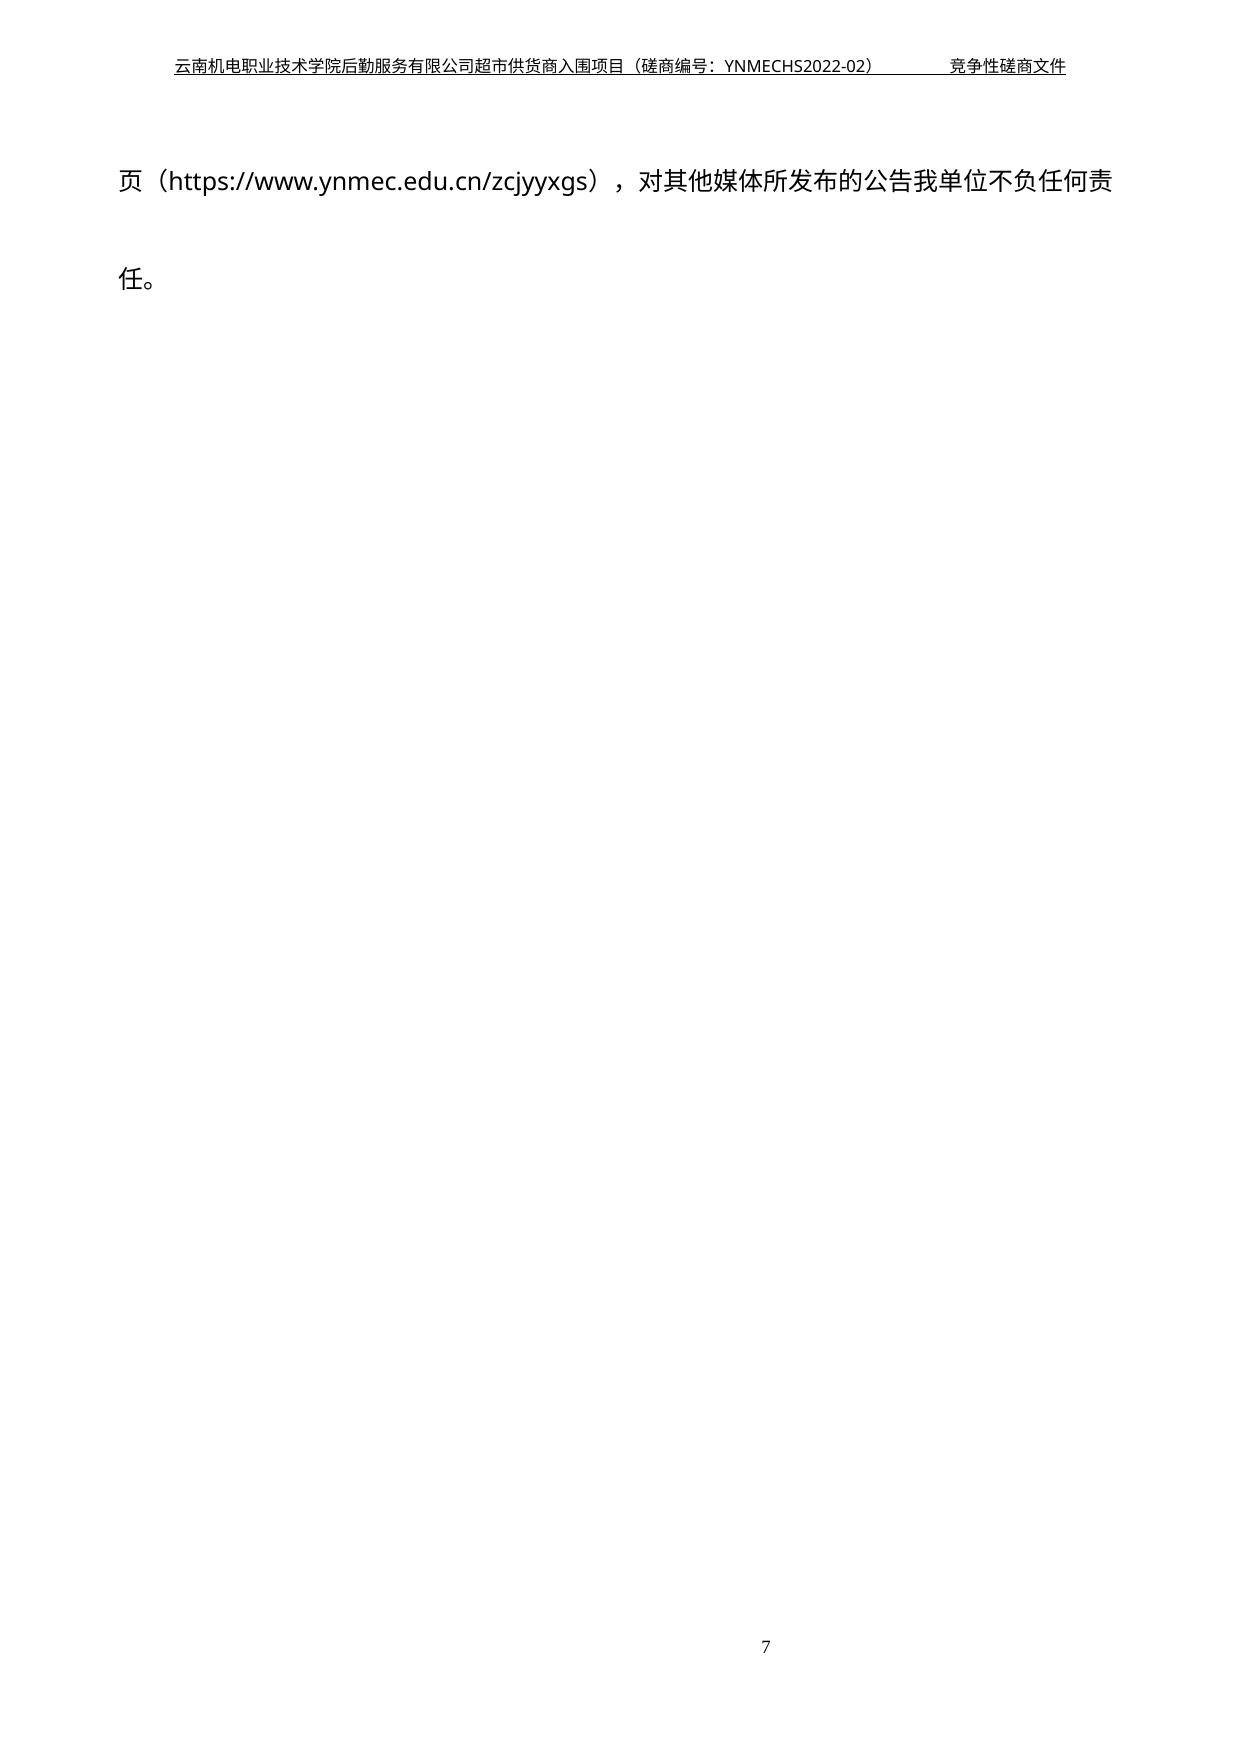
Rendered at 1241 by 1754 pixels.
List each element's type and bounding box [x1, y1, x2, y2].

text [118, 147, 1122, 310]
